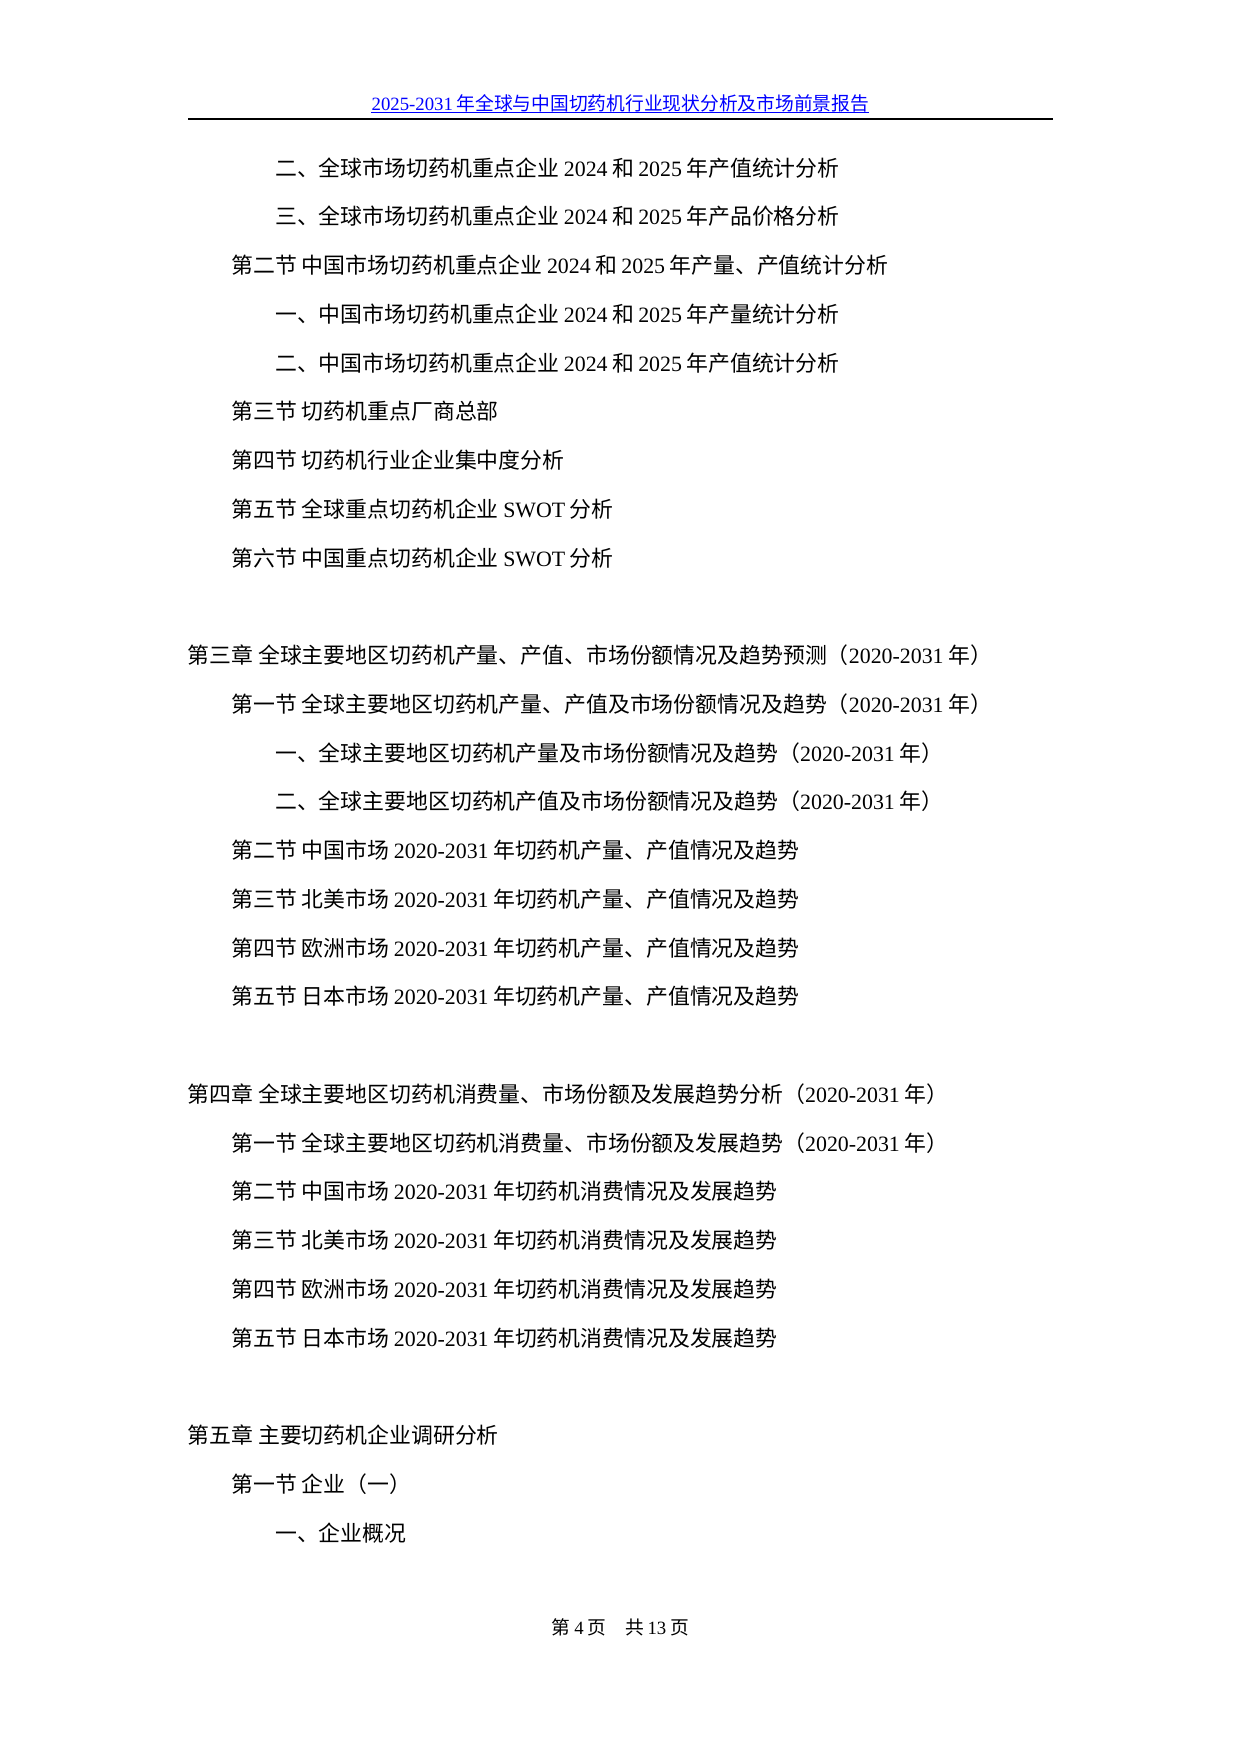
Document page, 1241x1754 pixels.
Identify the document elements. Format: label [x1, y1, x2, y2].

text [187, 150, 1053, 1548]
